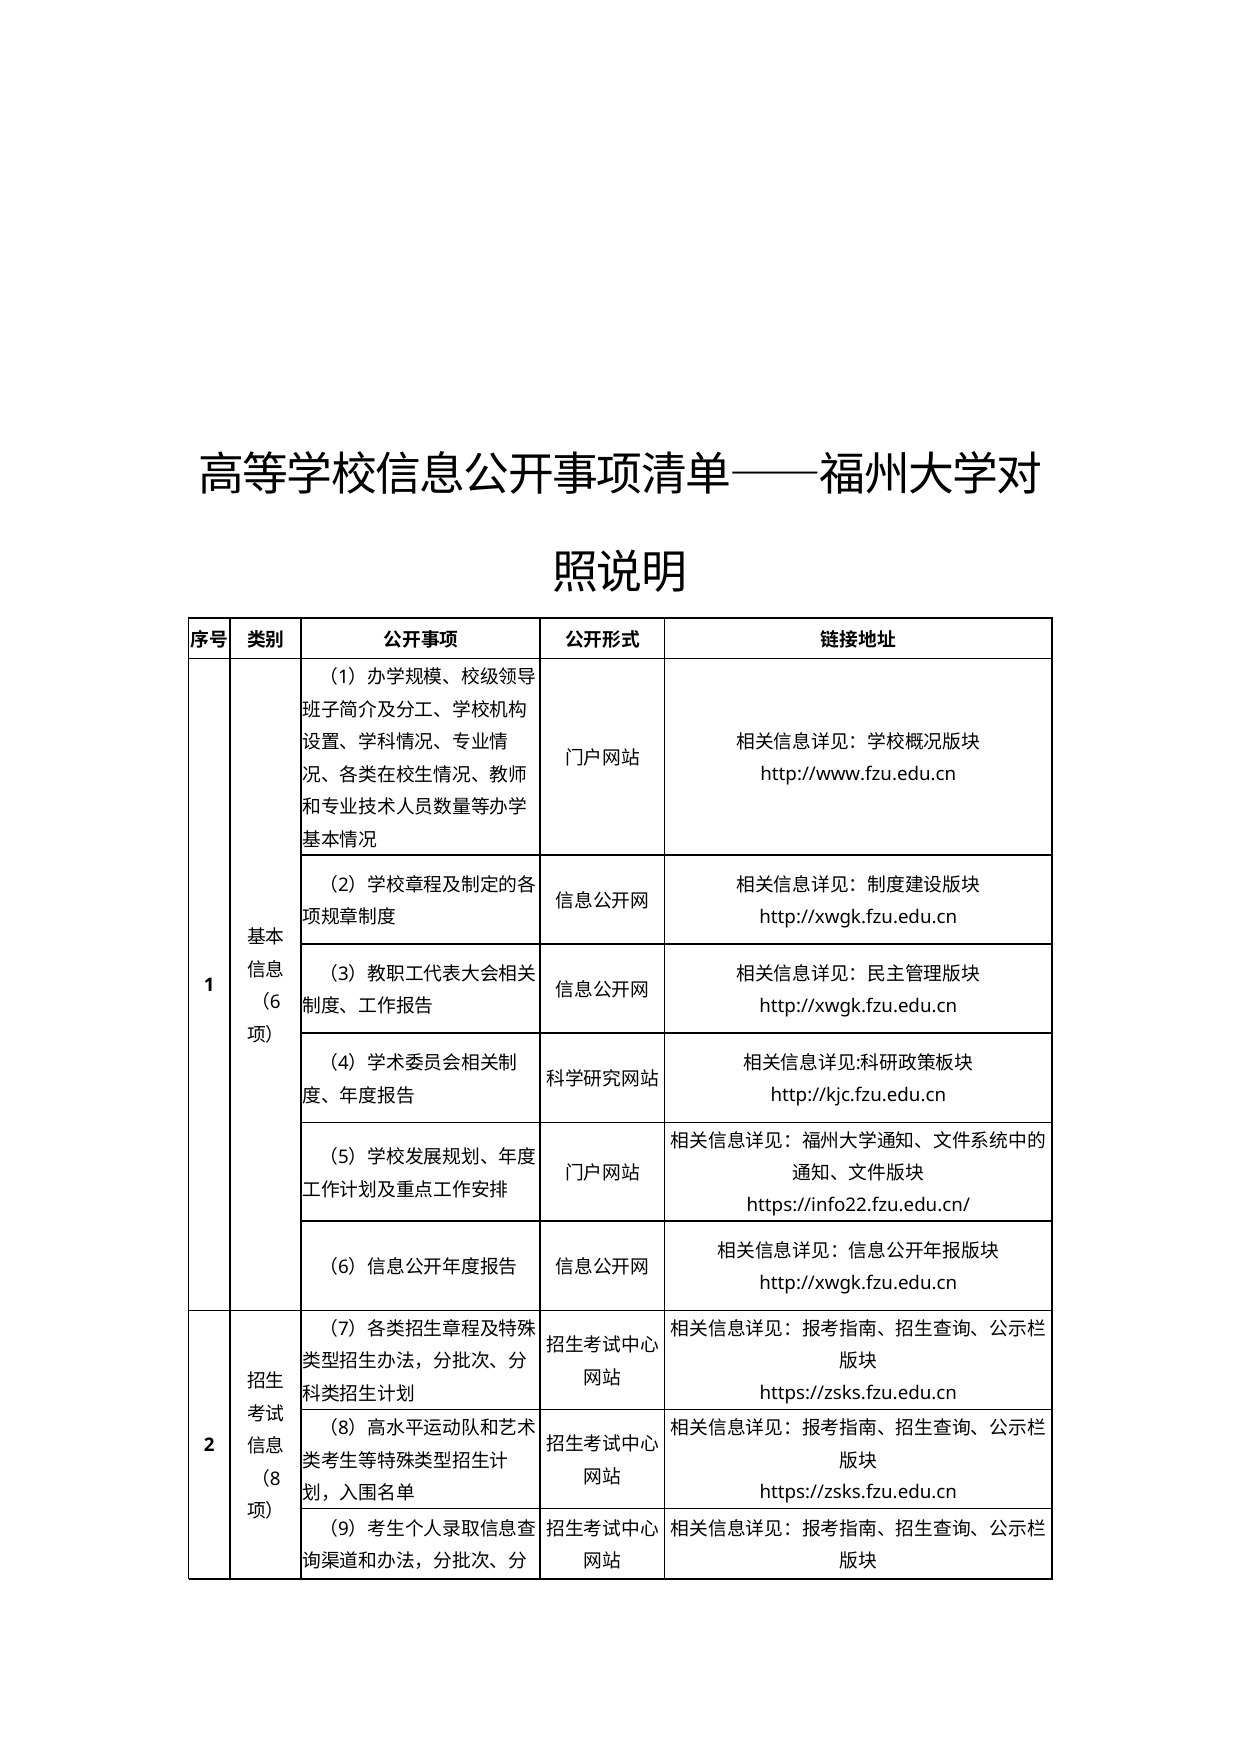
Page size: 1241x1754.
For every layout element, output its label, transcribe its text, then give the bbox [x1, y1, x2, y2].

table_cell 相关信息详见：学校概况版块 http://www.fzu.edu.cn [665, 659, 1051, 854]
table_cell 基本 信息 （6项） [231, 659, 300, 1309]
table_cell 招生考试中心 网站 [541, 1509, 664, 1578]
table_cell 科学研究网站 [541, 1034, 664, 1121]
table_cell 1 [189, 659, 229, 1309]
table_cell （5）学校发展规划、年度工作计划及重点工作安排 [302, 1123, 539, 1220]
table_cell 招生考试中心 网站 [541, 1311, 664, 1408]
table_cell 相关信息详见：福州大学通知、文件系统中的通知、文件版块 https://info22.fzu.edu.cn/ [665, 1123, 1051, 1220]
table_header 公开事项 [302, 619, 539, 658]
table_cell 相关信息详见：报考指南、招生查询、公示栏版块 https://zsks.fzu.edu.cn [665, 1311, 1051, 1408]
table_cell 招生 考试 信息 （8项） [231, 1311, 300, 1578]
table_cell （4）学术委员会相关制度、年度报告 [302, 1034, 539, 1121]
table_cell （3）教职工代表大会相关制度、工作报告 [302, 945, 539, 1032]
table_cell （7）各类招生章程及特殊类型招生办法，分批次、分科类招生计划 [302, 1311, 539, 1408]
table_header 链接地址 [665, 619, 1051, 658]
table_cell 门户网站 [541, 659, 664, 854]
table_cell （1）办学规模、校级领导班子简介及分工、学校机构设置、学科情况、专业情况、各类在校生情况、教师和专业技术人员数量等办学基本情况 [302, 659, 539, 854]
table_header 类别 [231, 619, 300, 658]
table_cell （6）信息公开年度报告 [302, 1222, 539, 1309]
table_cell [665, 1509, 1051, 1578]
table_cell 信息公开网 [541, 856, 664, 943]
text 高等学校信息公开事项清单——福州大学对照说明 [187, 422, 1053, 617]
table_cell 门户网站 [541, 1123, 664, 1220]
table_cell 相关信息详见：信息公开年报版块 http://xwgk.fzu.edu.cn [665, 1222, 1051, 1309]
table_header 公开形式 [541, 619, 664, 658]
table_cell 信息公开网 [541, 945, 664, 1032]
table_cell （2）学校章程及制定的各项规章制度 [302, 856, 539, 943]
table_cell 2 [189, 1311, 229, 1578]
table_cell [665, 1410, 1051, 1508]
table_header 序号 [189, 619, 229, 658]
table_cell 相关信息详见：制度建设版块 http://xwgk.fzu.edu.cn [665, 856, 1051, 943]
table_cell 相关信息详见:科研政策板块 http://kjc.fzu.edu.cn [665, 1034, 1051, 1121]
table_cell （9）考生个人录取信息查询渠道和办法，分批次、分科类录取人数和录取最低分 [302, 1509, 539, 1578]
table_cell （8）高水平运动队和艺术类考生等特殊类型招生计划，入围名单 [302, 1410, 539, 1508]
table_cell 信息公开网 [541, 1222, 664, 1309]
table_cell 相关信息详见：民主管理版块 http://xwgk.fzu.edu.cn [665, 945, 1051, 1032]
table_cell 招生考试中心 网站 [541, 1410, 664, 1508]
